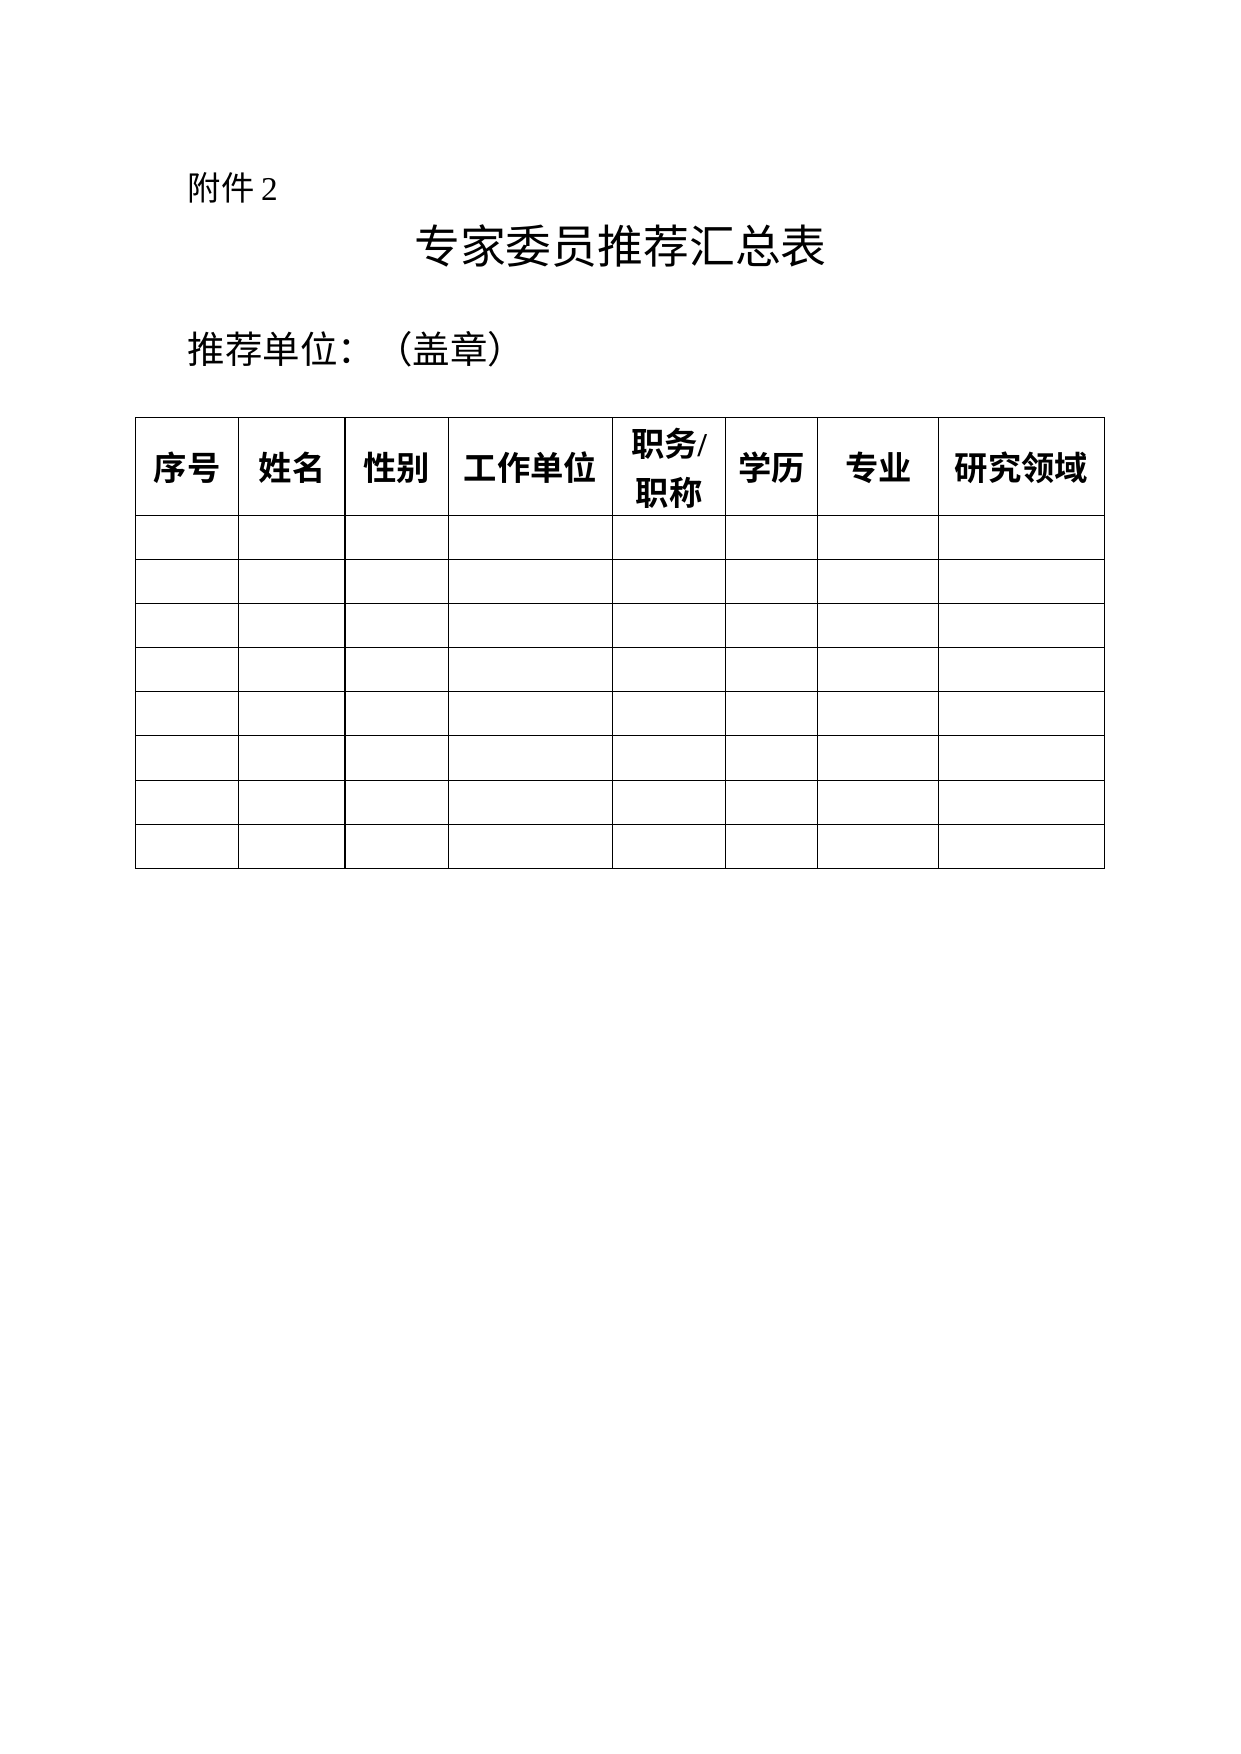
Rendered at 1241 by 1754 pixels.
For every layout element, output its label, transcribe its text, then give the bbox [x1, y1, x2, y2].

table_cell [346, 781, 448, 824]
table_cell [818, 560, 938, 603]
table_cell [818, 736, 938, 779]
table_cell [346, 736, 448, 779]
table_cell [726, 648, 817, 691]
table_cell [449, 692, 612, 735]
text 推荐单位：（盖章） [187, 320, 1053, 374]
table_header 序号 [136, 418, 238, 514]
table_cell [613, 692, 725, 735]
table_header 专业 [818, 418, 938, 514]
table_cell [136, 516, 238, 559]
table_cell [939, 648, 1104, 691]
table_cell [449, 516, 612, 559]
table_cell [818, 825, 938, 868]
table_cell [239, 604, 344, 647]
table_cell [346, 560, 448, 603]
table_cell [346, 516, 448, 559]
table_header 研究领域 [939, 418, 1104, 514]
table_header 学历 [726, 418, 817, 514]
table_cell [939, 560, 1104, 603]
table_cell [346, 825, 448, 868]
table_cell [939, 736, 1104, 779]
table_cell [726, 736, 817, 779]
table_cell [613, 516, 725, 559]
table_cell [239, 825, 344, 868]
table_cell [239, 648, 344, 691]
table_cell [449, 781, 612, 824]
table_cell [939, 604, 1104, 647]
table_header 性别 [346, 418, 448, 514]
table_cell [449, 648, 612, 691]
table_cell [136, 825, 238, 868]
table_cell [726, 604, 817, 647]
table_cell [613, 648, 725, 691]
table_cell [239, 781, 344, 824]
table_cell [239, 692, 344, 735]
table_cell [613, 560, 725, 603]
table_cell [346, 604, 448, 647]
table_cell [818, 516, 938, 559]
table_header 职务/职称 [613, 418, 725, 514]
text 专家委员推荐汇总表 [187, 210, 1053, 277]
table_cell [613, 604, 725, 647]
text 附件2 [187, 162, 1053, 210]
table_cell [346, 648, 448, 691]
table_cell [726, 516, 817, 559]
table_cell [136, 648, 238, 691]
table_cell [239, 516, 344, 559]
table_cell [818, 648, 938, 691]
table_cell [726, 825, 817, 868]
table_cell [239, 560, 344, 603]
table_header 工作单位 [449, 418, 612, 514]
table_cell [136, 604, 238, 647]
table_cell [136, 736, 238, 779]
table_cell [613, 781, 725, 824]
table_cell [613, 825, 725, 868]
table_cell [939, 516, 1104, 559]
table_header 姓名 [239, 418, 344, 514]
table_cell [818, 781, 938, 824]
table_cell [818, 692, 938, 735]
table_cell [726, 781, 817, 824]
table_cell [939, 692, 1104, 735]
table_cell [726, 560, 817, 603]
table_cell [613, 736, 725, 779]
table_cell [939, 781, 1104, 824]
table_cell [136, 560, 238, 603]
table_cell [346, 692, 448, 735]
table_cell [136, 781, 238, 824]
table_cell [449, 604, 612, 647]
table_cell [136, 692, 238, 735]
table_cell [449, 736, 612, 779]
table_cell [818, 604, 938, 647]
table_cell [726, 692, 817, 735]
table_cell [939, 825, 1104, 868]
table_cell [449, 825, 612, 868]
table_cell [449, 560, 612, 603]
table_cell [239, 736, 344, 779]
